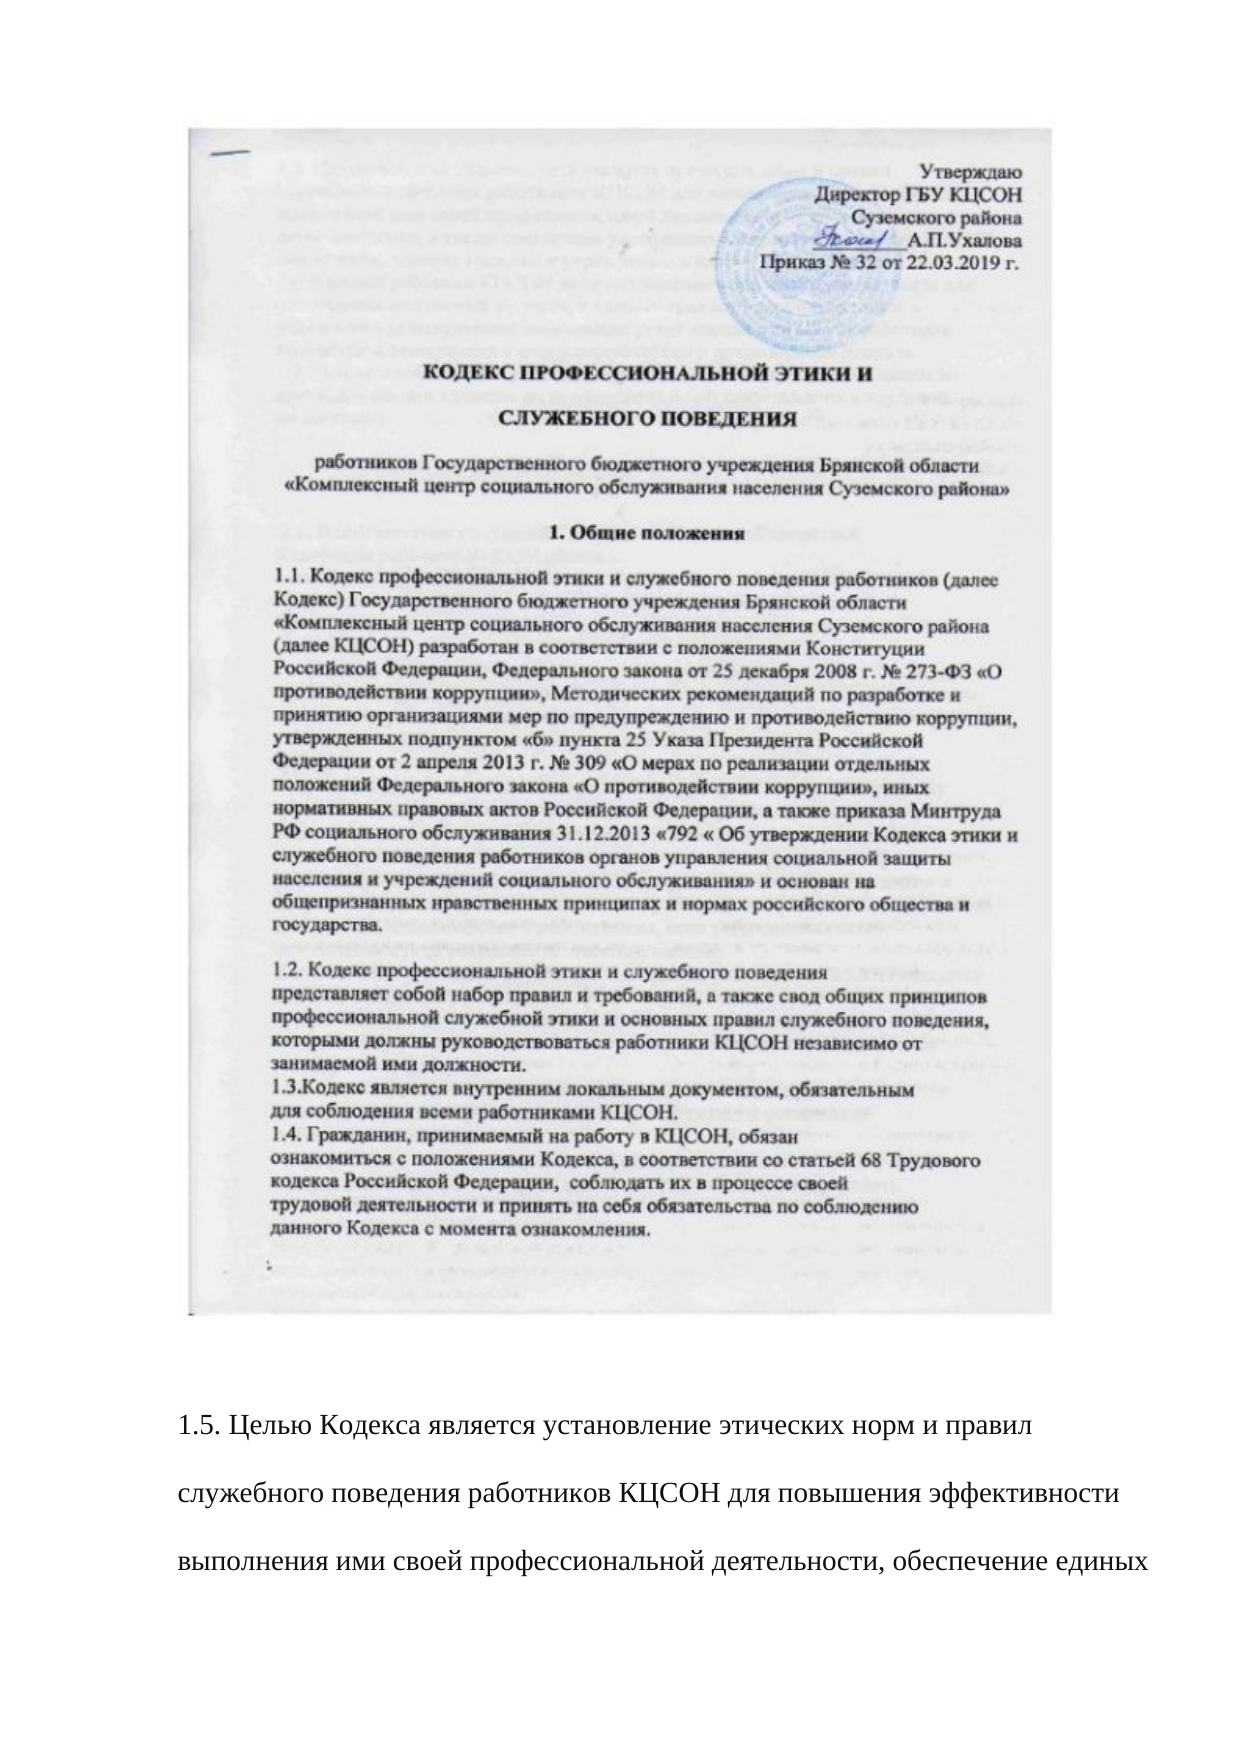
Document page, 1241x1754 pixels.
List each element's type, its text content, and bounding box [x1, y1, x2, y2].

picture [177, 118, 1060, 1369]
text выполнения ими своей профессиональной деятельности, обеспечение единых [177, 1538, 1152, 1577]
text 1.5. Целью Кодекса является установление этических норм и правил [177, 1401, 1152, 1441]
text служебного поведения работников КЦСОН для повышения эффективности [177, 1470, 1152, 1509]
